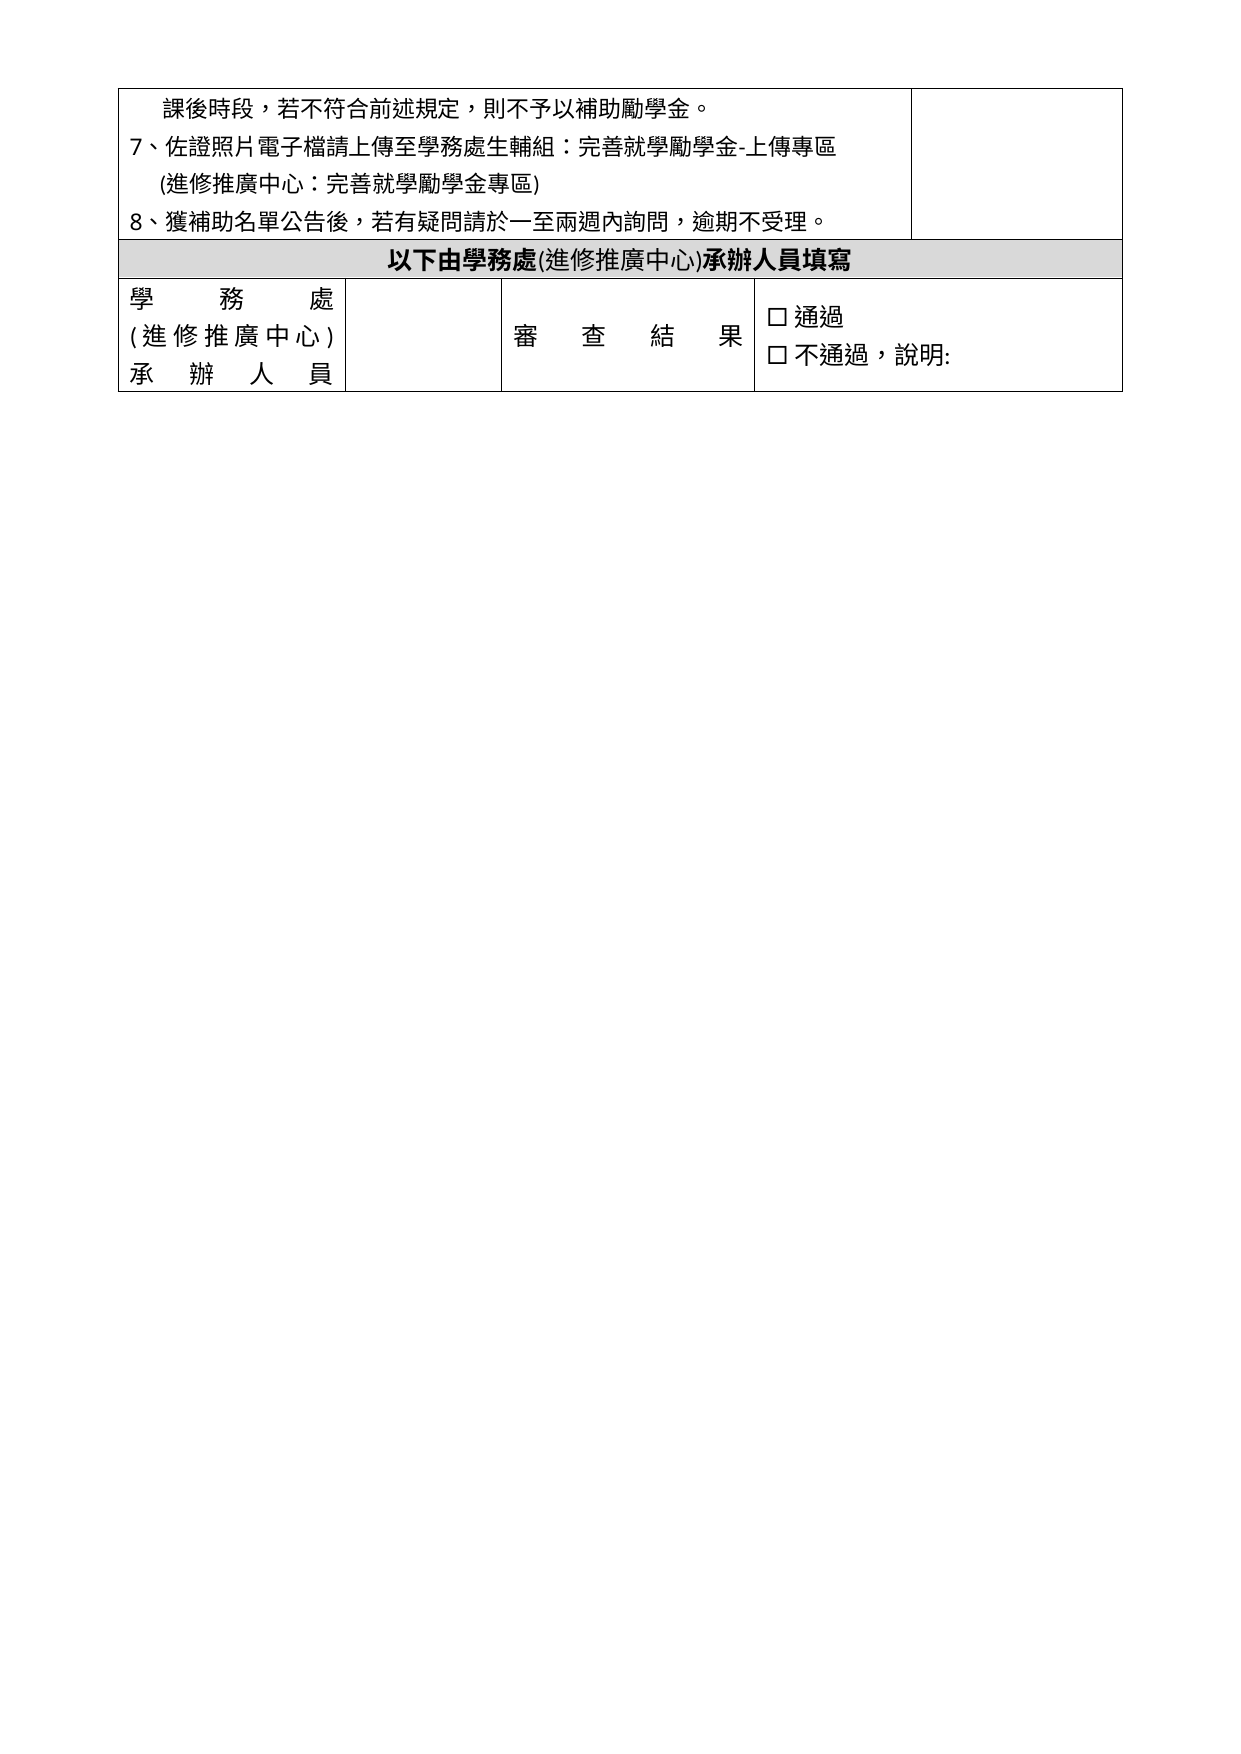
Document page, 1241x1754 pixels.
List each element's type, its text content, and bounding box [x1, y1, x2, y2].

table_cell 審查結果 [502, 279, 754, 391]
table_cell 以下由學務處(進修推廣中心)承辦人員填寫 [119, 240, 1122, 277]
table_cell 通過 不通過，說明: [755, 279, 1122, 391]
table_cell 學務處 (進修推廣中心) 承 辦 人 員 [119, 279, 345, 391]
table_cell [912, 89, 1122, 239]
table_cell [346, 279, 501, 391]
